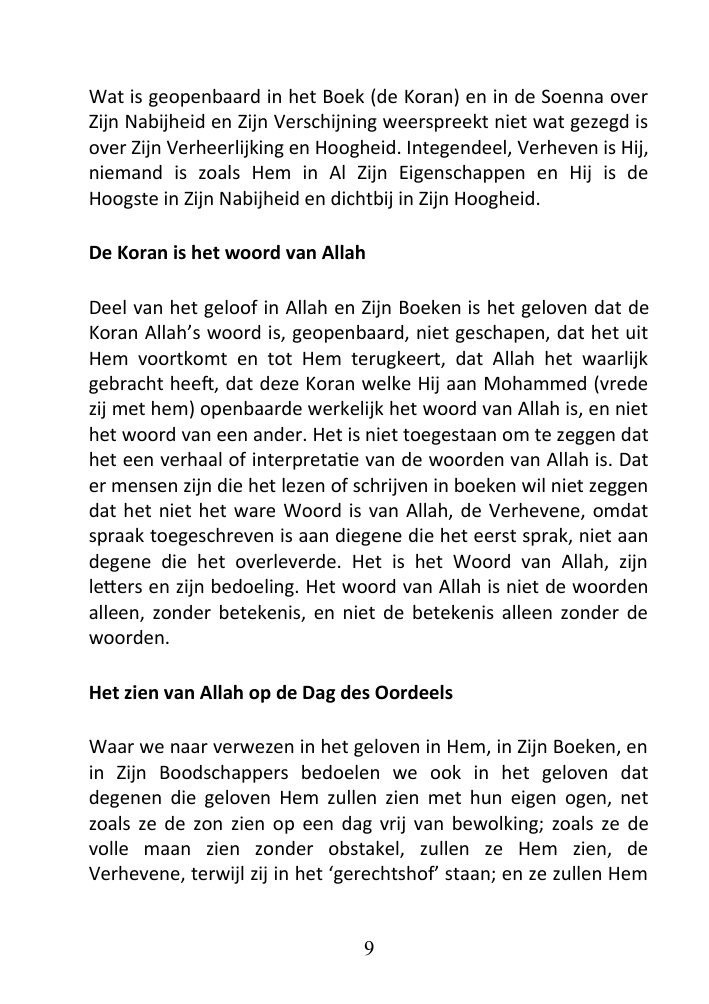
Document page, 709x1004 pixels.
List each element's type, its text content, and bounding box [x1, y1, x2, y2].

text Wat is geopenbaard in het Boek (de Koran) en in de Soenna over Zijn Nabijheid en Zijn Verschijning weerspreekt niet wat gezegd is over Zijn Verheerlijking en Hoogheid. Integendeel, Verheven is Hij, niemand is zoals Hem in Al Zijn Eigenschappen en Hij is de Hoogste in Zijn Nabijheid en dichtbij in Zijn Hoogheid. [88, 83, 649, 210]
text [88, 733, 649, 886]
text De Koran is het woord van Allah [88, 239, 649, 265]
text Deel van het geloof in Allah en Zijn Boeken is het geloven dat de Koran Allah’s woord is, geopenbaard, niet geschapen, dat het uit Hem voortkomt en tot Hem terugkeert, dat Allah het waarlijk gebracht heeft, dat deze Koran welke Hij aan Mohammed (vrede zij met hem) openbaarde werkelijk het woord van Allah is, en niet het woord van een ander. Het is niet toegestaan om te zeggen dat het een verhaal of interpretatie van de woorden van Allah is. Dat er mensen zijn die het lezen of schrijven in boeken wil niet zeggen dat het niet het ware Woord is van Allah, de Verhevene, omdat spraak toegeschreven is aan diegene die het eerst sprak, niet aan degene die het overleverde. Het is het Woord van Allah, zijn letters en zijn bedoeling. Het woord van Allah is niet de woorden alleen, zonder betekenis, en niet de betekenis alleen zonder de woorden. [88, 294, 649, 650]
text Het zien van Allah op de Dag des Oordeels [88, 679, 649, 704]
